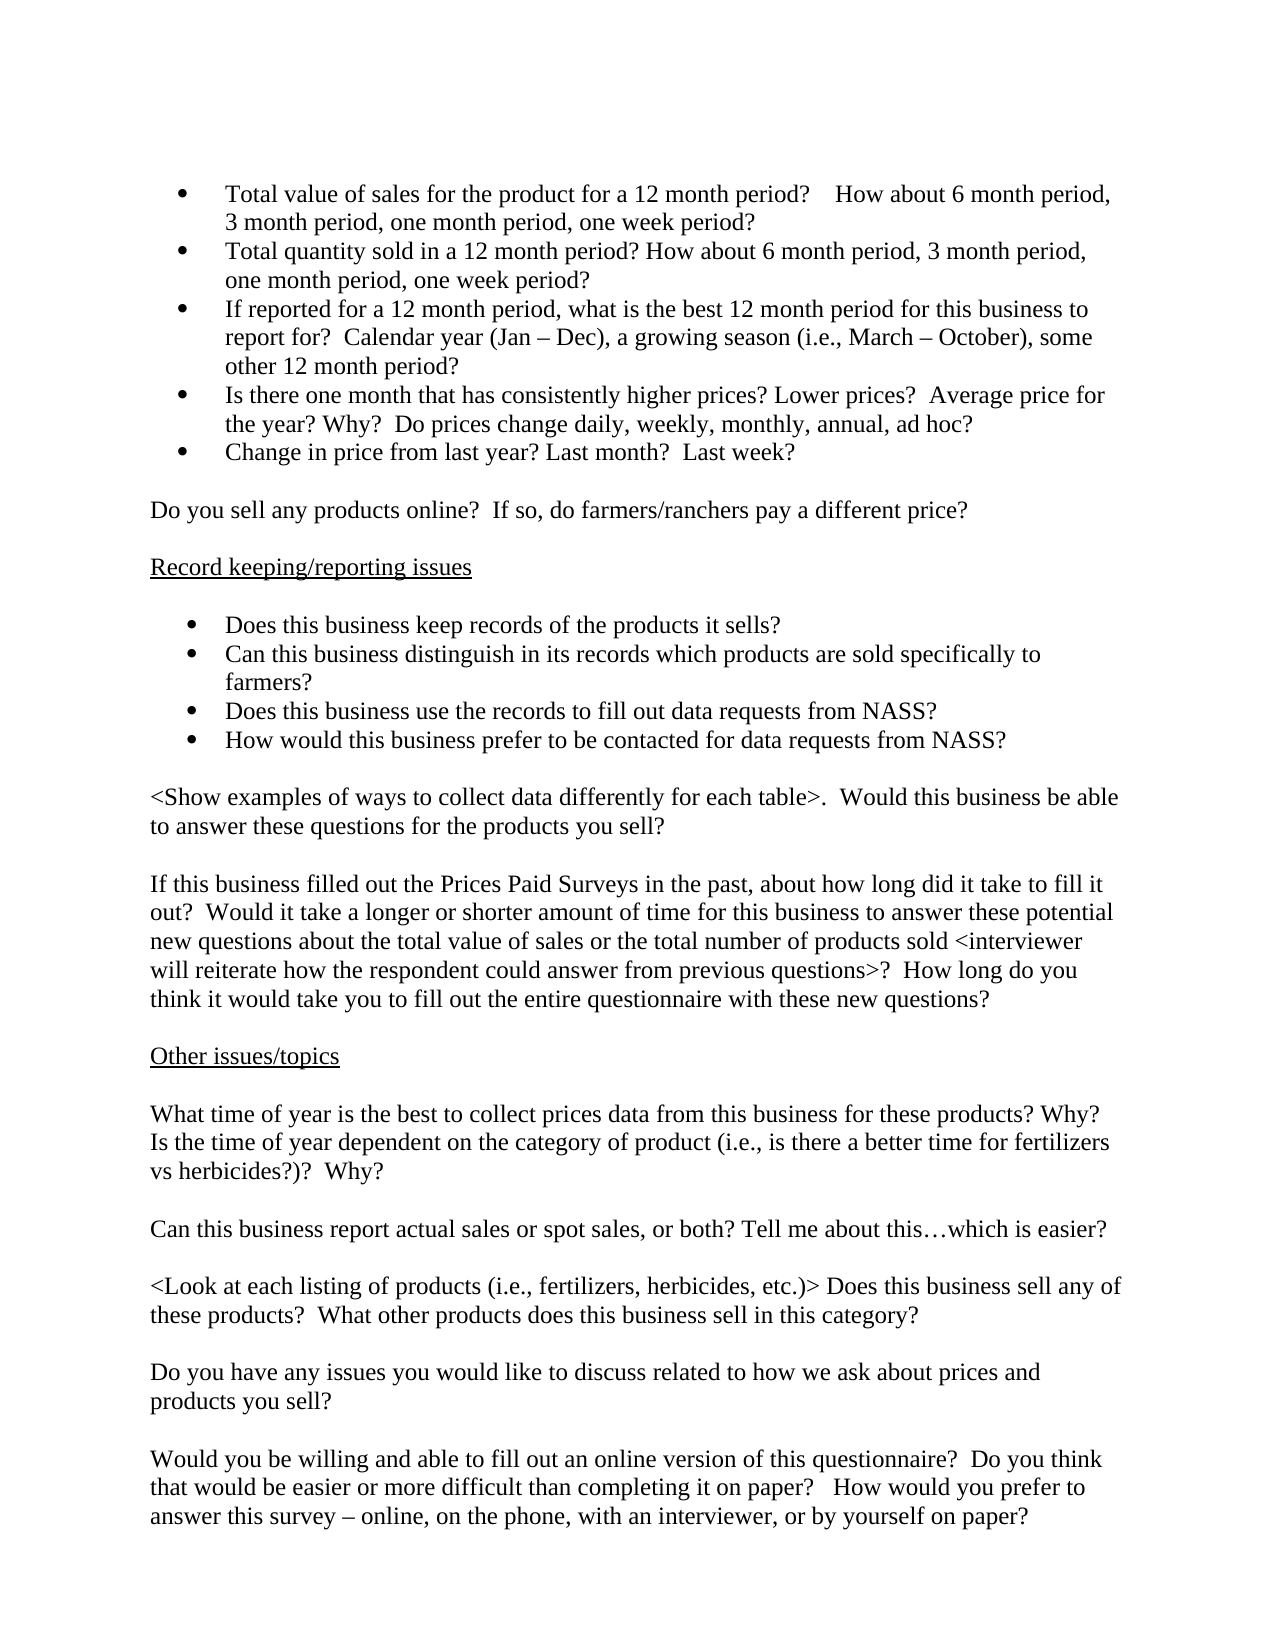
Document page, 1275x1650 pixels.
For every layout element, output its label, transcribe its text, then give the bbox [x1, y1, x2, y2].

list Total value of sales for the product for a 12 month period? How about 6 month period, 3 month period, one month period, one week period? [178, 179, 1125, 236]
list How would this business prefer to be contacted for data requests from NASS? [187, 725, 1125, 754]
list Would you be willing and able to fill out an online version of this questionnaire? Do you think that would be easier or more difficult than completing it on paper? How would you prefer to answer this survey – online, on the phone, with an interviewer, or by yourself on paper? [150, 1444, 1125, 1530]
list Record keeping/reporting issues [150, 552, 1125, 581]
list Is there one month that has consistently higher prices? Lower prices? Average price for the year? Why? Do prices change daily, weekly, monthly, annual, ad hoc? [178, 380, 1125, 437]
text What time of year is the best to collect prices data from this business for these products? Why? Is the time of year dependent on the category of product (i.e., is there a better time for fertilizers vs herbicides?)? Why? [150, 1099, 1125, 1185]
list Does this business keep records of the products it sells? [187, 610, 1125, 639]
list If this business filled out the Prices Paid Surveys in the past, about how long did it take to fill it out? Would it take a longer or shorter amount of time for this business to answer these potential new questions about the total value of sales or the total number of products sold <interviewer will reiterate how the respondent could answer from previous questions>? How long do you think it would take you to fill out the entire questionnaire with these new questions? [150, 869, 1125, 1012]
list <Look at each listing of products (i.e., fertilizers, herbicides, etc.)> Does this business sell any of these products? What other products does this business sell in this category? [150, 1271, 1125, 1329]
list Can this business distinguish in its records which products are sold specifically to farmers? [187, 639, 1125, 696]
list Do you have any issues you would like to discuss related to how we ask about prices and products you sell? [150, 1357, 1125, 1415]
text Can this business report actual sales or spot sales, or both? Tell me about this…which is easier? [150, 1214, 1125, 1242]
list Total quantity sold in a 12 month period? How about 6 month period, 3 month period, one month period, one week period? [178, 236, 1125, 294]
list <Show examples of ways to collect data differently for each table>. Would this business be able to answer these questions for the products you sell? [150, 782, 1125, 840]
list Change in price from last year? Last month? Last week? [178, 437, 1125, 466]
list Does this business use the records to fill out data requests from NASS? [187, 696, 1125, 725]
text Other issues/topics [150, 1041, 1125, 1070]
text Do you sell any products online? If so, do farmers/ranchers pay a different price? [150, 495, 1125, 524]
list If reported for a 12 month period, what is the best 12 month period for this business to report for? Calendar year (Jan – Dec), a growing season (i.e., March – October), some other 12 month period? [178, 294, 1125, 380]
